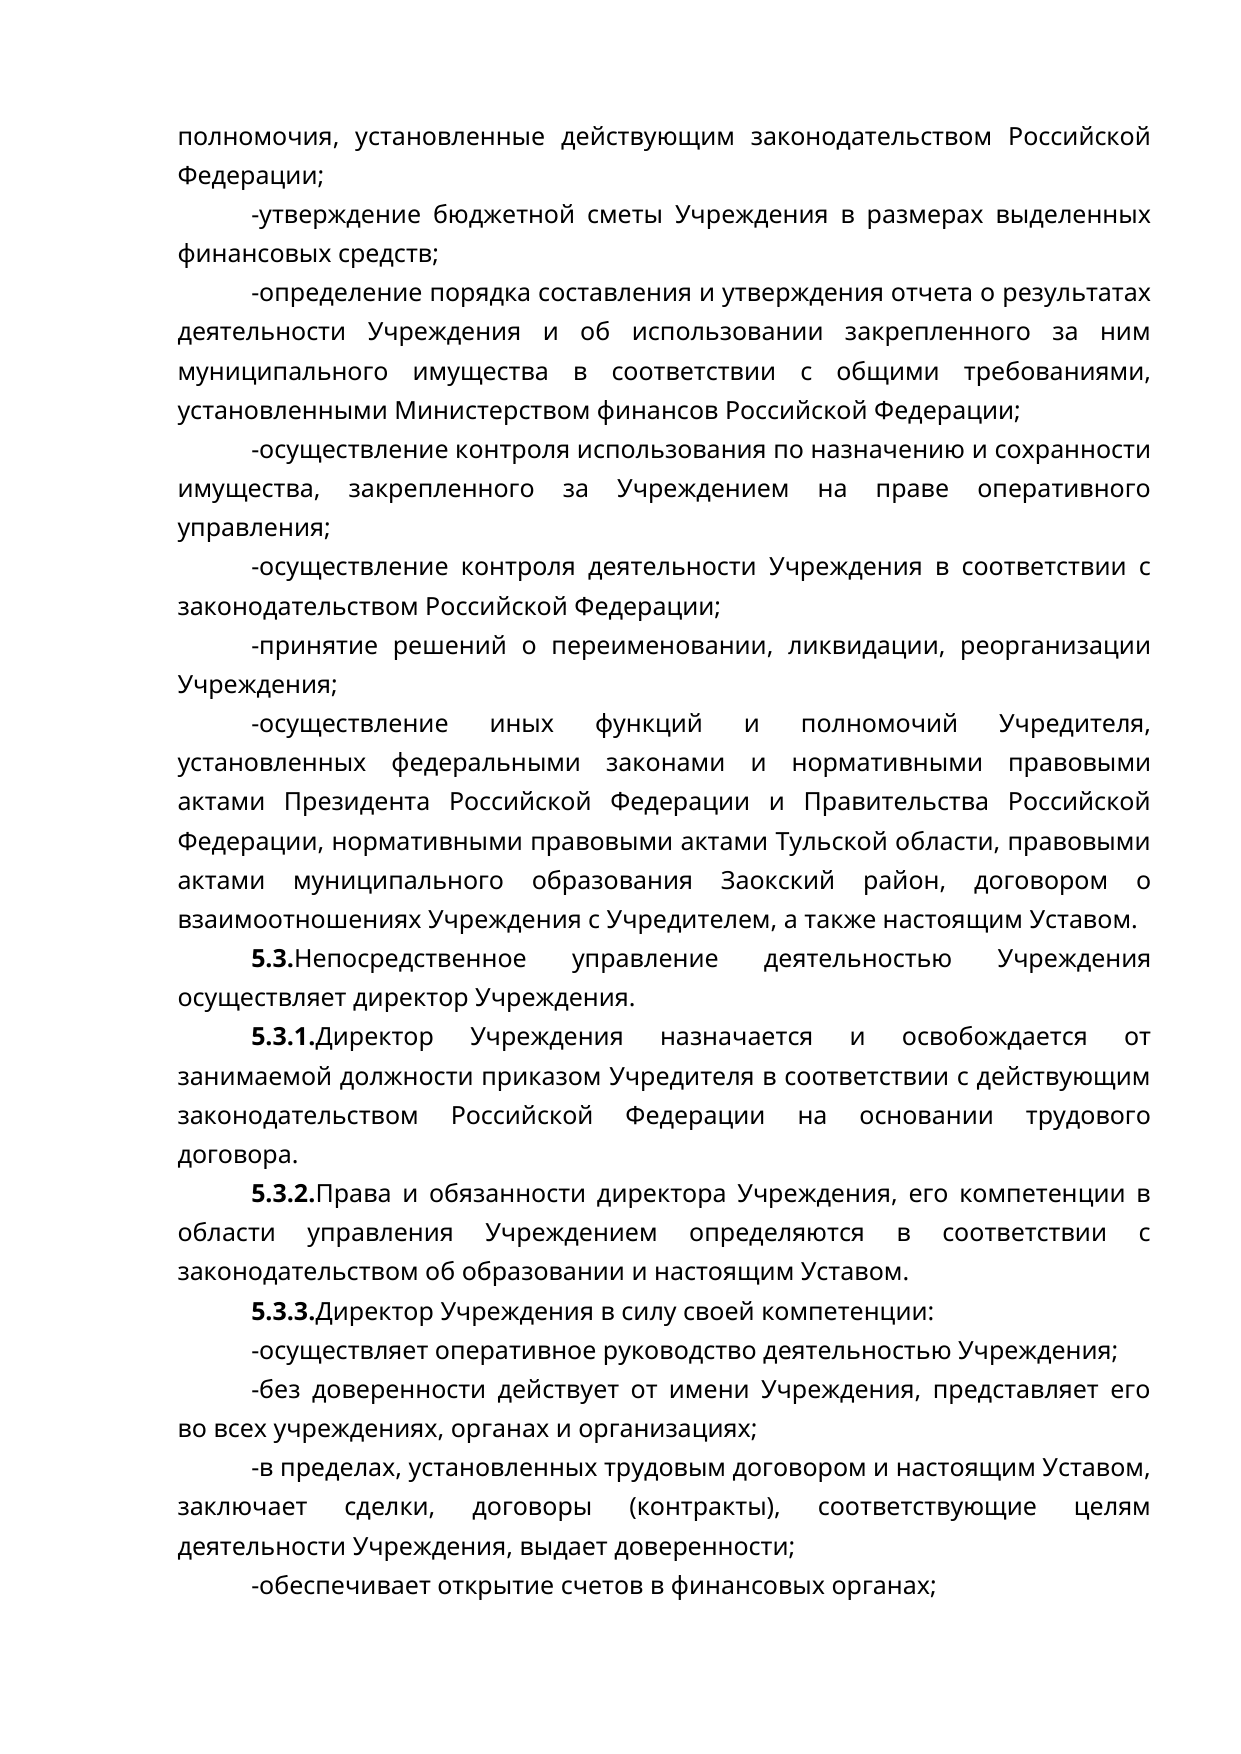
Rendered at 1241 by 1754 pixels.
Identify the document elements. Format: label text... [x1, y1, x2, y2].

text -определение порядка составления и утверждения отчета о результатах деятельности Учреждения и об использовании закрепленного за ним муниципального имущества в соответствии с общими требованиями, установленными Министерством финансов Российской Федерации; [177, 275, 1152, 426]
text -в пределах, установленных трудовым договором и настоящим Уставом, заключает сделки, договоры (контракты), соответствующие целям деятельности Учреждения, выдает доверенности; [177, 1450, 1152, 1562]
text -осуществляет оперативное руководство деятельностью Учреждения; [177, 1332, 1152, 1366]
text -осуществление контроля деятельности Учреждения в соответствии с законодательством Российской Федерации; [177, 549, 1152, 622]
text 5.3.1.Директор Учреждения назначается и освобождается от занимаемой должности приказом Учредителя в соответствии с действующим законодательством Российской Федерации на основании трудового договора. [177, 1019, 1152, 1171]
text -принятие решений о переименовании, ликвидации, реорганизации Учреждения; [177, 627, 1152, 701]
text -без доверенности действует от имени Учреждения, представляет его во всех учреждениях, органах и организациях; [177, 1371, 1152, 1445]
text -обеспечивает открытие счетов в финансовых органах; [177, 1567, 1152, 1601]
text 5.3.3.Директор Учреждения в силу своей компетенции: [177, 1293, 1152, 1327]
text -осуществление контроля использования по назначению и сохранности имущества, закрепленного за Учреждением на праве оперативного управления; [177, 431, 1152, 544]
text 5.3.2.Права и обязанности директора Учреждения, его компетенции в области управления Учреждением определяются в соответствии с законодательством об образовании и настоящим Уставом. [177, 1176, 1152, 1288]
text -осуществление иных функций и полномочий Учредителя, установленных федеральными законами и нормативными правовыми актами Президента Российской Федерации и Правительства Российской Федерации, нормативными правовыми актами Тульской области, правовыми актами муниципального образования Заокский район, договором о взаимоотношениях Учреждения с Учредителем, а также настоящим Уставом. [177, 706, 1152, 936]
text -утверждение бюджетной сметы Учреждения в размерах выделенных финансовых средств; [177, 196, 1152, 270]
text 5.3.Непосредственное управление деятельностью Учреждения осуществляет директор Учреждения. [177, 941, 1152, 1014]
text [177, 118, 1152, 191]
